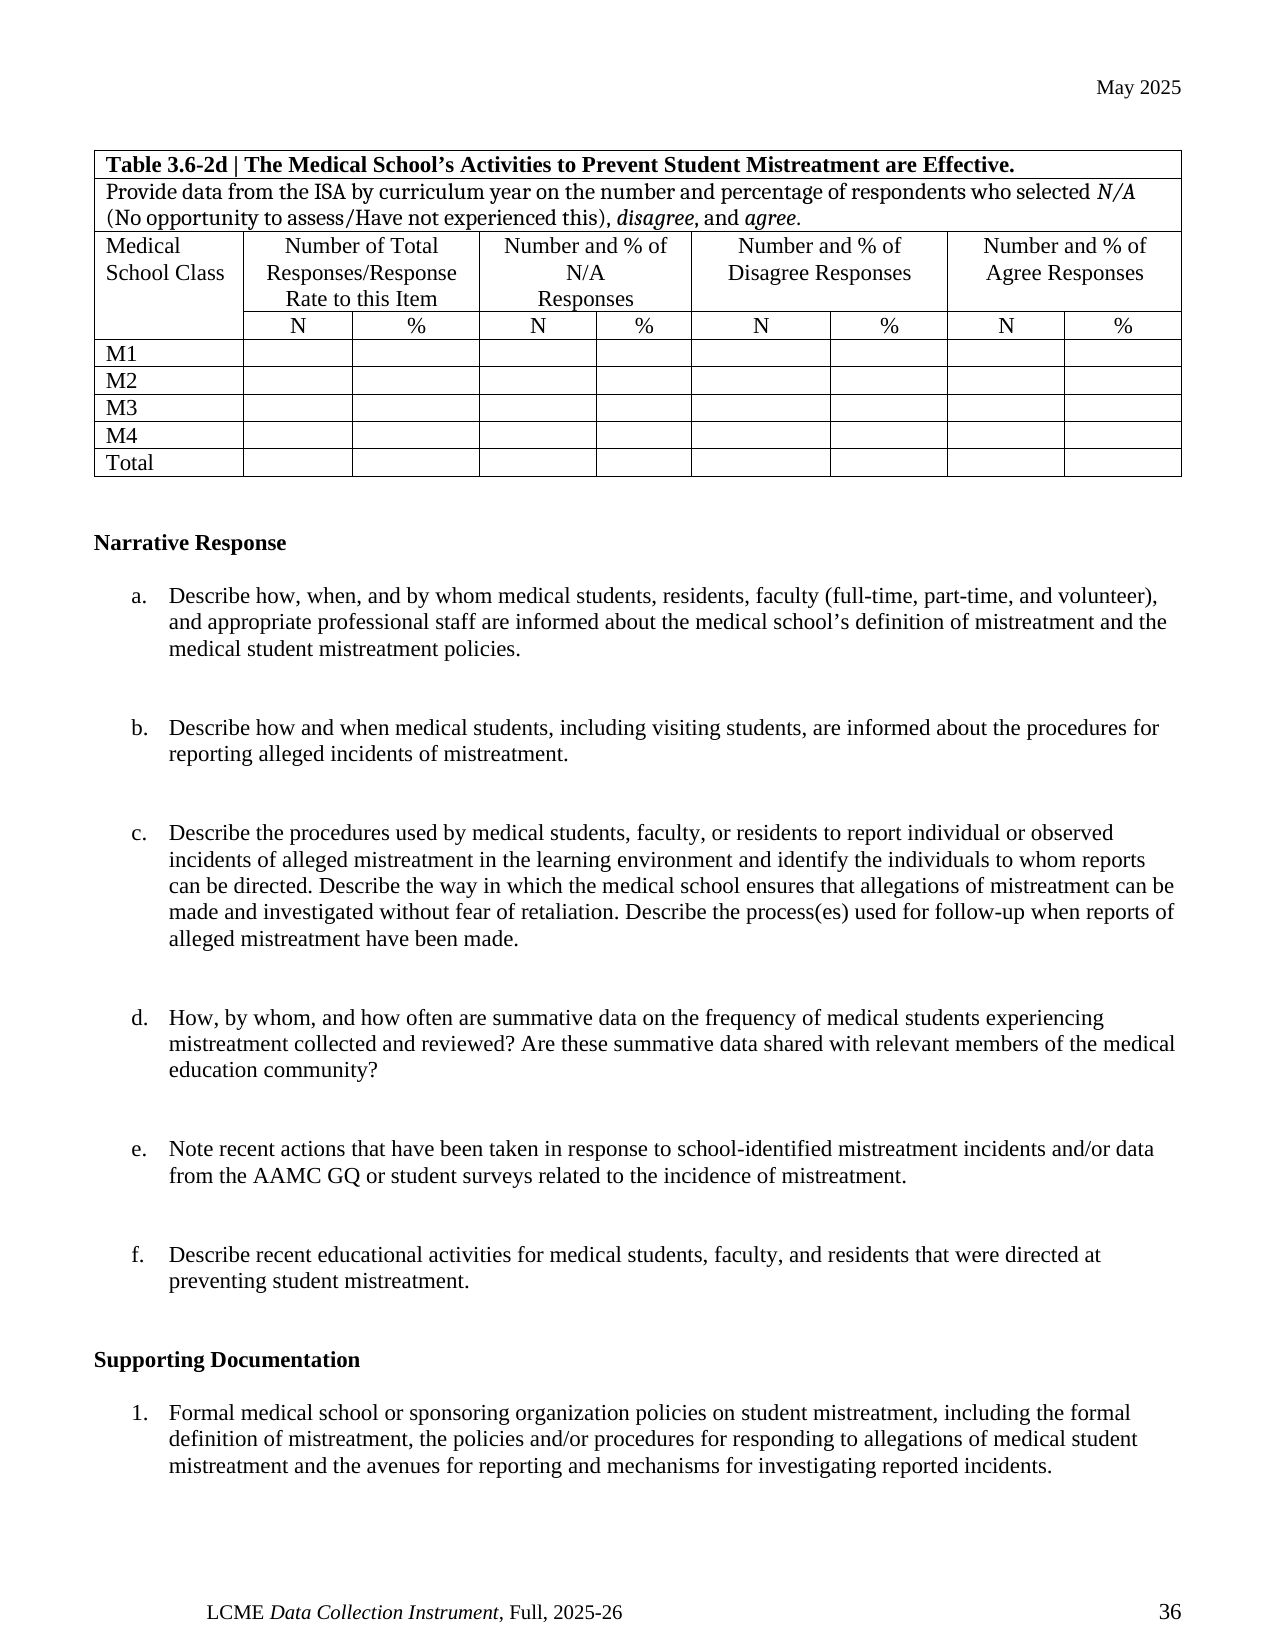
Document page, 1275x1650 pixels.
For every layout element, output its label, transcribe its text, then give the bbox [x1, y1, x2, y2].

table_cell Medical School Class [95, 232, 243, 339]
table_cell [244, 395, 352, 421]
table_cell [353, 340, 479, 366]
table_cell % [353, 312, 479, 339]
table_cell [948, 367, 1064, 393]
text d. How, by whom, and how often are summative data on the frequency of medical students experiencing mistreatment collected and reviewed? Are these summative data shared with relevant members of the medical education community? [131, 1004, 1181, 1083]
table_cell [244, 422, 352, 448]
text b. Describe how and when medical students, including visiting students, are informed about the procedures for reporting alleged incidents of mistreatment. [131, 714, 1181, 767]
table_cell [353, 395, 479, 421]
table_cell [831, 367, 947, 393]
table_cell [597, 395, 691, 421]
table_cell [480, 395, 596, 421]
table_cell [948, 340, 1064, 366]
table_cell M3 [95, 395, 243, 421]
text c. Describe the procedures used by medical students, faculty, or residents to report individual or observed incidents of alleged mistreatment in the learning environment and identify the individuals to whom reports can be directed. Describe the way in which the medical school ensures that allegations of mistreatment can be made and investigated without fear of retaliation. Describe the process(es) used for follow-up when reports of alleged mistreatment have been made. [131, 819, 1181, 951]
table_cell [597, 367, 691, 393]
table_cell M1 [95, 340, 243, 366]
text a. Describe how, when, and by whom medical students, residents, faculty (full-time, part-time, and volunteer), and appropriate professional staff are informed about the medical school’s definition of mistreatment and the medical student mistreatment policies. [131, 582, 1181, 661]
table_cell Number of Total Responses/Response Rate to this Item [244, 232, 479, 311]
text e. Note recent actions that have been taken in response to school-identified mistreatment incidents and/or data from the AAMC GQ or student surveys related to the incidence of mistreatment. [131, 1136, 1181, 1188]
table_cell [480, 449, 596, 476]
table_cell [1065, 422, 1181, 448]
table_cell [597, 340, 691, 366]
table_cell [831, 340, 947, 366]
table_cell % [1065, 312, 1181, 339]
table_cell [831, 449, 947, 476]
table_cell [244, 367, 352, 393]
table_cell Number and % of N/A Responses [480, 232, 691, 311]
table_cell [480, 422, 596, 448]
table_cell N [480, 312, 596, 339]
table_cell [244, 340, 352, 366]
table_cell [692, 395, 830, 421]
table_cell N [244, 312, 352, 339]
table_cell [692, 367, 830, 393]
table_cell [948, 449, 1064, 476]
table_cell % [831, 312, 947, 339]
table_cell % [597, 312, 691, 339]
subtitle Supporting Documentation [94, 1346, 1181, 1373]
text f. Describe recent educational activities for medical students, faculty, and residents that were directed at preventing student mistreatment. [131, 1241, 1181, 1294]
table_cell [948, 422, 1064, 448]
table_cell [692, 449, 830, 476]
table_cell [1065, 367, 1181, 393]
table_cell [1065, 449, 1181, 476]
table_cell Number and % of Disagree Responses [692, 232, 947, 311]
table_cell M2 [95, 367, 243, 393]
table_cell [597, 422, 691, 448]
table_cell [480, 340, 596, 366]
table_cell Number and % of Agree Responses [948, 232, 1181, 311]
table_header Table 3.6-2d | The Medical School’s Activities to Prevent Student Mistreatment are Effective. [95, 151, 1181, 177]
table_cell N [692, 312, 830, 339]
table_cell [1065, 340, 1181, 366]
table_cell [597, 449, 691, 476]
table_cell N [948, 312, 1064, 339]
table_cell [692, 340, 830, 366]
table_cell [1065, 395, 1181, 421]
text 1. Formal medical school or sponsoring organization policies on student mistreatment, including the formal definition of mistreatment, the policies and/or procedures for responding to allegations of medical student mistreatment and the avenues for reporting and mechanisms for investigating reported incidents. [131, 1399, 1181, 1478]
table_cell [353, 449, 479, 476]
subtitle Narrative Response [94, 529, 1181, 556]
table_cell [480, 367, 596, 393]
table_cell Provide data from the ISA by curriculum year on the number and percentage of respondents who selected N/A (No opportunity to assess/Have not experienced this), disagree, and agree. [95, 179, 1181, 231]
table_cell Total [95, 449, 243, 476]
table_cell [831, 422, 947, 448]
table_cell [831, 395, 947, 421]
table_cell [244, 449, 352, 476]
table_cell [353, 367, 479, 393]
table_cell M4 [95, 422, 243, 448]
table_cell [948, 395, 1064, 421]
table_cell [692, 422, 830, 448]
table_cell [353, 422, 479, 448]
